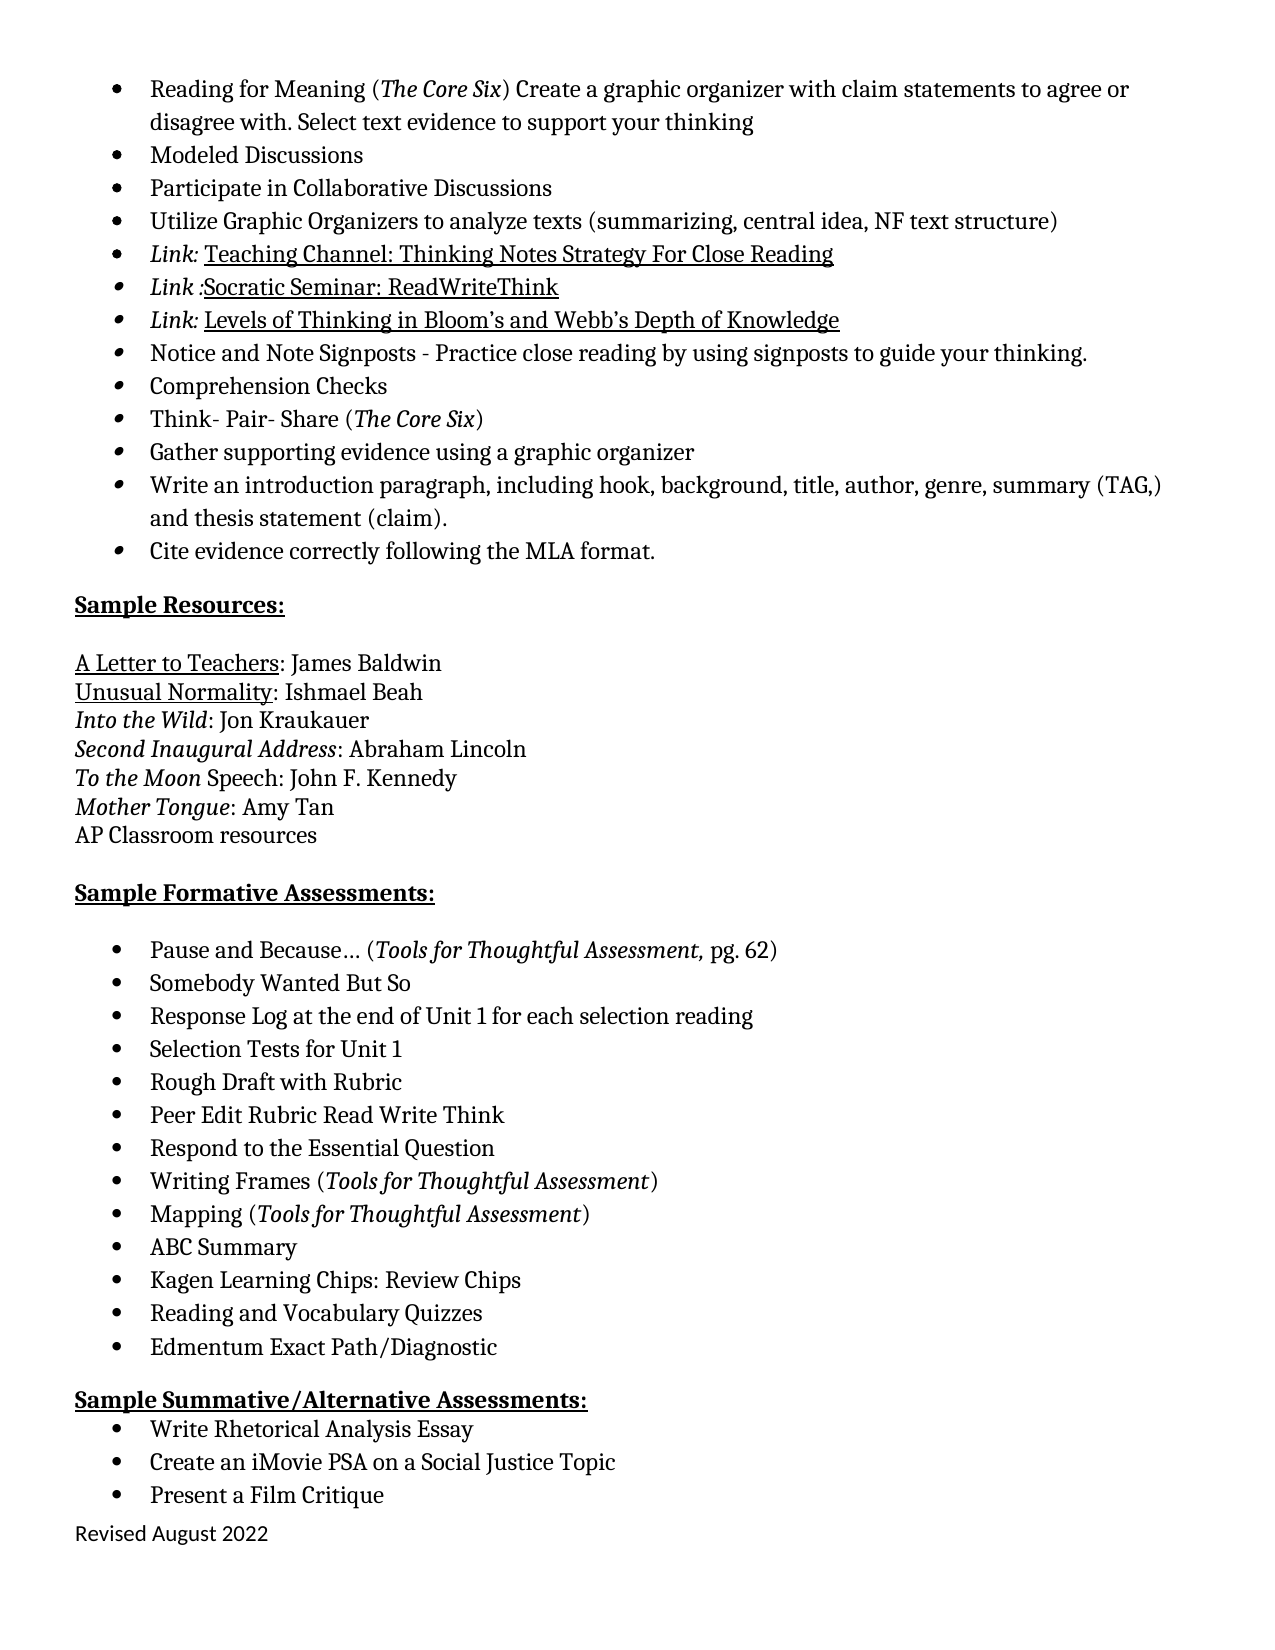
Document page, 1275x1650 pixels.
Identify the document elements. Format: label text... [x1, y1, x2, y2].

text Sample Summative/Alternative Assessments: [75, 1386, 1200, 1415]
list Create an iMovie PSA on a Social Justice Topic [112, 1448, 1200, 1477]
list Peer Edit Rubric Read Write Think [112, 1101, 1200, 1130]
list Rough Draft with Rubric [112, 1068, 1200, 1097]
list Selection Tests for Unit 1 [112, 1035, 1200, 1064]
text Unusual Normality: Ishmael Beah [75, 677, 1200, 706]
list Write an introduction paragraph, including hook, background, title, author, genre, summary (TAG,) and thesis statement (claim). [112, 471, 1200, 533]
text Mother Tongue: Amy Tan [75, 792, 1200, 821]
list Cite evidence correctly following the MLA format. [112, 537, 1200, 566]
list Notice and Note Signposts - Practice close reading by using signposts to guide your thinking. [112, 339, 1200, 368]
list Mapping (Tools for Thoughtful Assessment) [112, 1200, 1200, 1229]
list Comprehension Checks [112, 372, 1200, 401]
text To the Moon Speech: John F. Kennedy [75, 764, 1200, 792]
list Link: Teaching Channel: Thinking Notes Strategy For Close Reading [112, 240, 1181, 269]
list Write Rhetorical Analysis Essay [112, 1415, 1200, 1444]
text Sample Formative Assessments: [75, 879, 1200, 907]
list Modeled Discussions [112, 141, 1181, 170]
text Into the Wild: Jon Kraukauer [75, 706, 1200, 735]
list Gather supporting evidence using a graphic organizer [112, 438, 1200, 467]
text A Letter to Teachers: James Baldwin [75, 649, 1200, 677]
list Reading for Meaning (The Core Six) Create a graphic organizer with claim statements to agree or disagree with. Select text evidence to support your thinking [112, 75, 1181, 137]
list Edmentum Exact Path/Diagnostic [112, 1332, 1200, 1361]
list Somebody Wanted But So [112, 969, 1200, 998]
list Kagen Learning Chips: Review Chips [112, 1266, 1200, 1295]
text Sample Resources: [75, 591, 1200, 620]
text Second Inaugural Address: Abraham Lincoln [75, 735, 1200, 764]
list Present a Film Critique [112, 1481, 1200, 1510]
list Respond to the Essential Question [112, 1134, 1200, 1163]
list Think- Pair- Share (The Core Six) [112, 405, 1200, 434]
list ABC Summary [112, 1233, 1200, 1262]
list Pause and Because… (Tools for Thoughtful Assessment, pg. 62) [112, 936, 1200, 965]
list Participate in Collaborative Discussions [112, 174, 1181, 203]
list Reading and Vocabulary Quizzes [112, 1299, 1200, 1328]
list Link: Levels of Thinking in Bloom’s and Webb’s Depth of Knowledge [112, 306, 1200, 335]
list Writing Frames (Tools for Thoughtful Assessment) [112, 1167, 1200, 1196]
list Utilize Graphic Organizers to analyze texts (summarizing, central idea, NF text structure) [112, 207, 1181, 236]
text AP Classroom resources [75, 821, 1200, 850]
list Link :Socratic Seminar: ReadWriteThink [112, 273, 1200, 302]
list Response Log at the end of Unit 1 for each selection reading [112, 1002, 1200, 1031]
